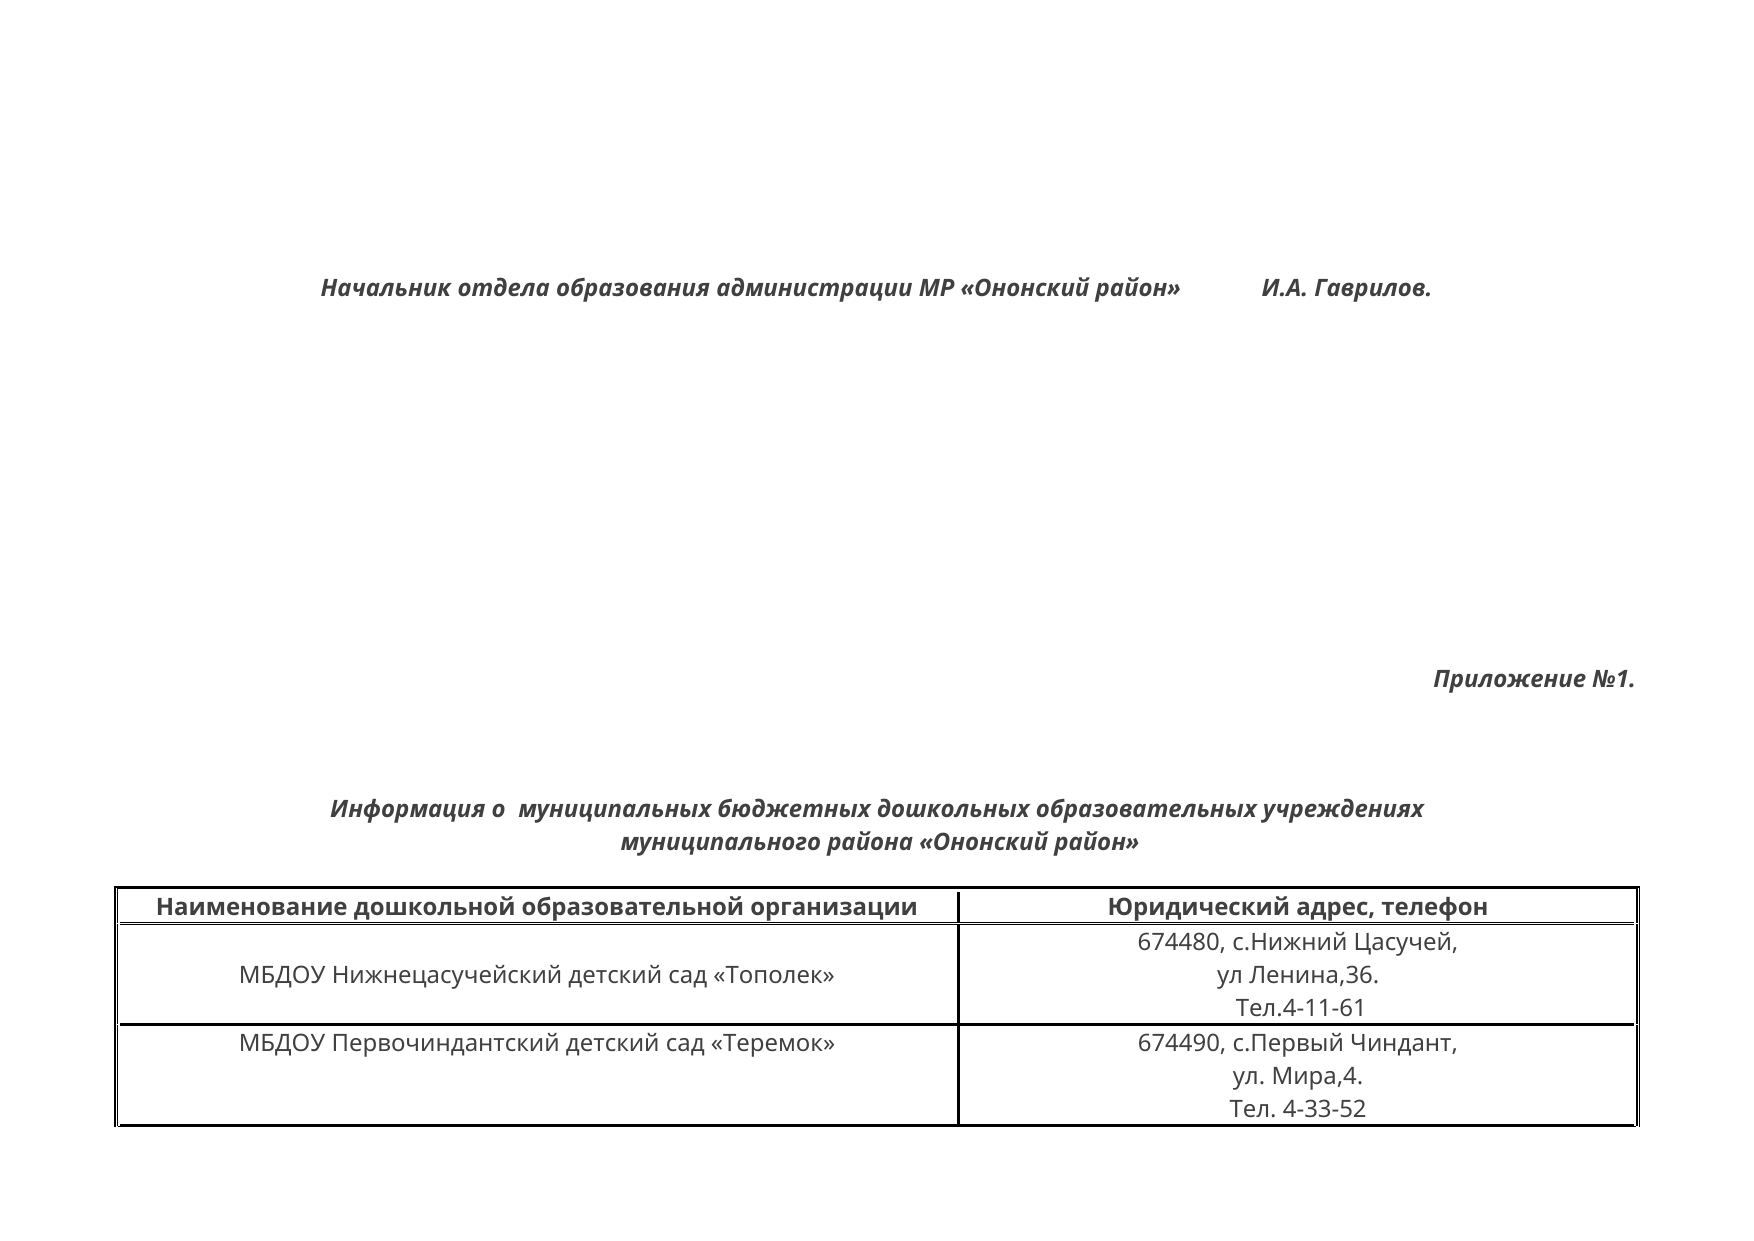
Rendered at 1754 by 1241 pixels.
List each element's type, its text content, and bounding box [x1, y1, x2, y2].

table_cell МБДОУ Нижнецасучейский детский сад «Тополек» [116, 922, 958, 1023]
table_cell 674490, с.Первый Чиндант, ул. Мира,4. Тел. 4-33-52 [960, 1023, 1638, 1124]
table_header Юридический адрес, телефон [958, 889, 1636, 922]
text Информация о муниципальных бюджетных дошкольных образовательных учреждениях [118, 792, 1636, 825]
table_cell МБДОУ Первочиндантский детский сад «Теремок» [116, 1023, 957, 1124]
table_cell 674480, с.Нижний Цасучей, ул Ленина,36. Тел.4-11-61 [958, 922, 1638, 1023]
table_header Наименование дошкольной образовательной организации [118, 889, 958, 922]
text муниципального района «Ононский район» [118, 825, 1636, 857]
text Приложение №1. [118, 662, 1636, 694]
text Начальник отдела образования администрации МР «Ононский район» И.А. Гаврилов. [118, 270, 1636, 303]
